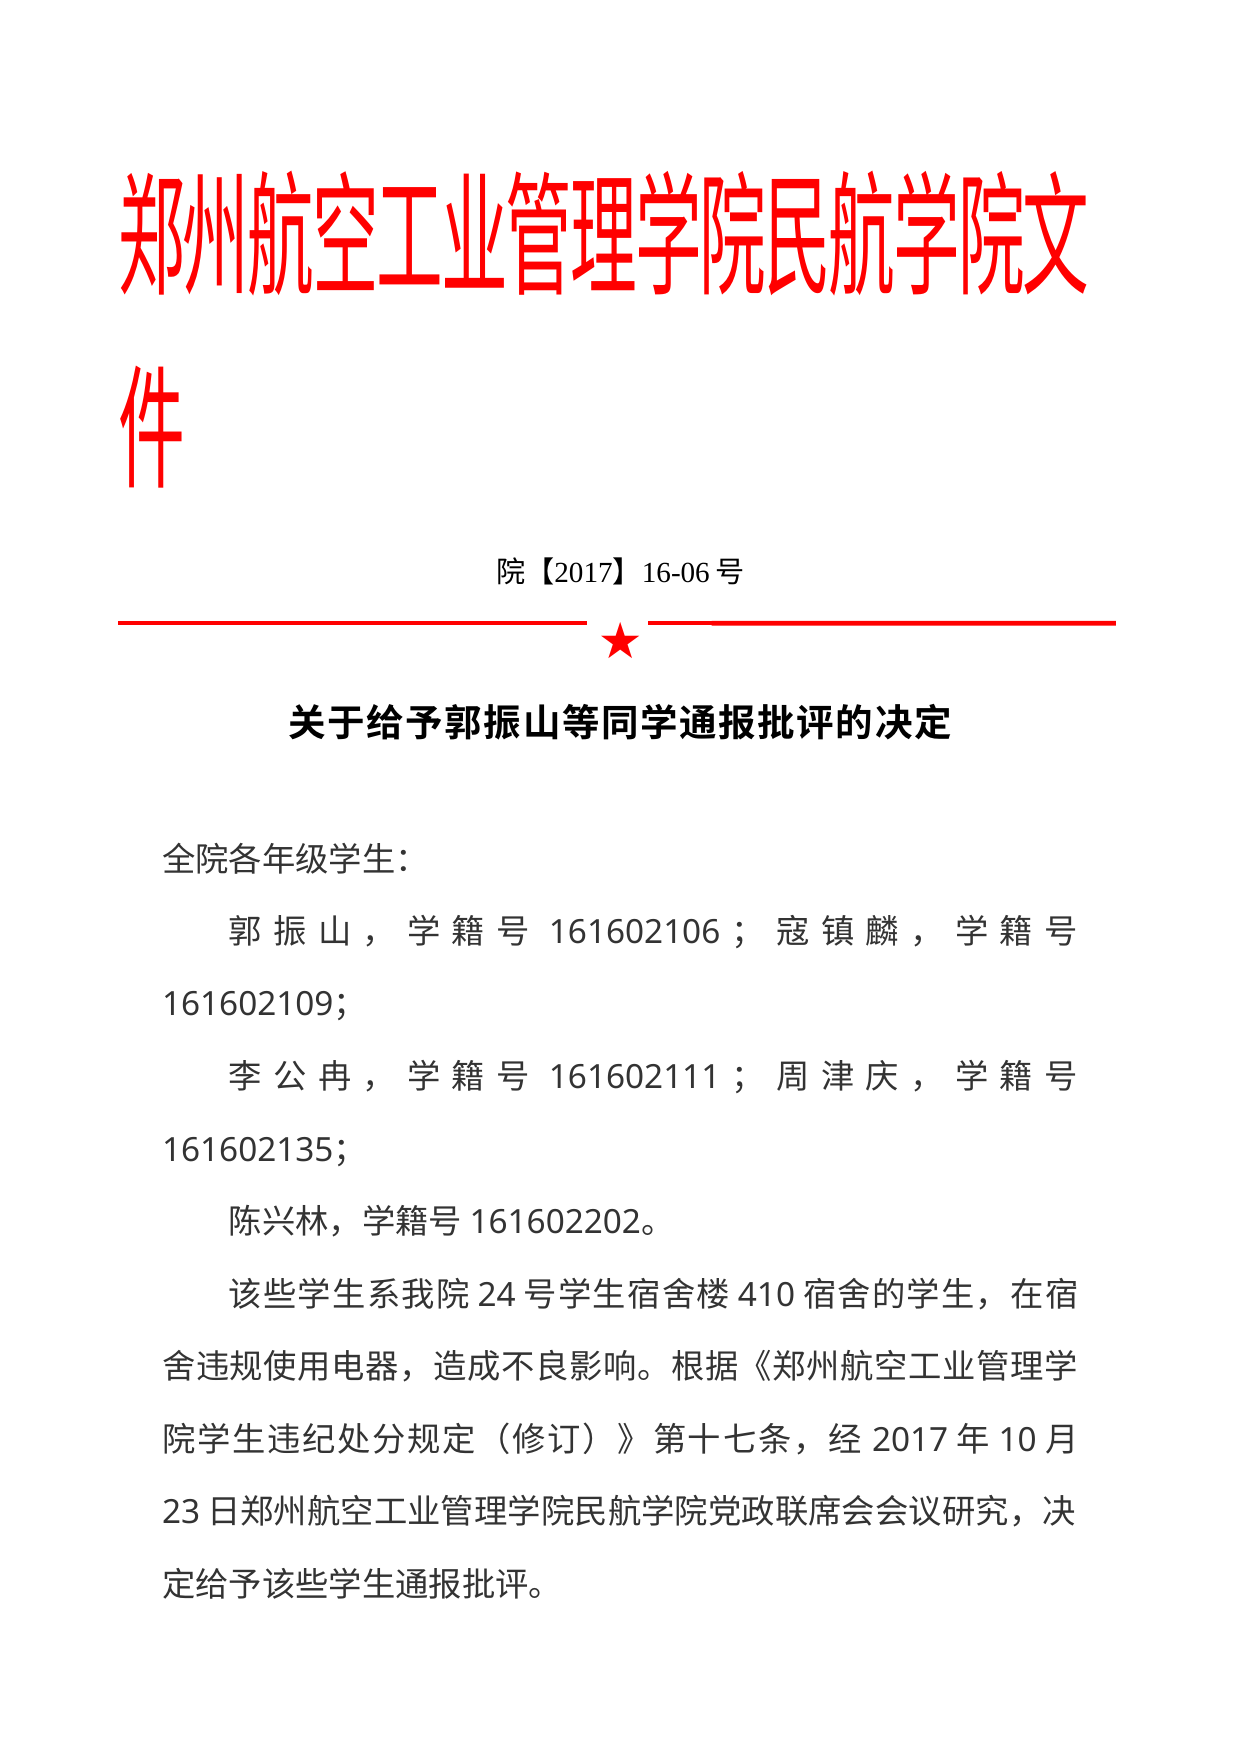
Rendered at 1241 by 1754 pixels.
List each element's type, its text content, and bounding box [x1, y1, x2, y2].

text 关于给予郭振山等同学通报批评的决定 [118, 688, 1122, 753]
text 院【2017】16-06号 [118, 548, 1122, 591]
text 李公冉，学籍号161602111；周津庆，学籍号161602135； [162, 1050, 1078, 1171]
text 郭振山，学籍号161602106；寇镇麟，学籍号161602109； [162, 905, 1078, 1026]
text 郑州航空工业管理学院民航学院文件 [118, 129, 1122, 516]
text 陈兴林，学籍号 161602202。 [162, 1195, 1078, 1243]
text ★ [118, 591, 1122, 688]
text 全院各年级学生： [162, 832, 1078, 881]
text 该些学生系我院24号学生宿舍楼410宿舍的学生，在宿舍违规使用电器，造成不良影响。根据《郑州航空工业管理学院学生违纪处分规定（修订）》第十七条，经2017年10月23日郑州航空工业管理学院民航学院党政联席会会议研究，决定给予该些学生通报批评。 [162, 1267, 1078, 1606]
